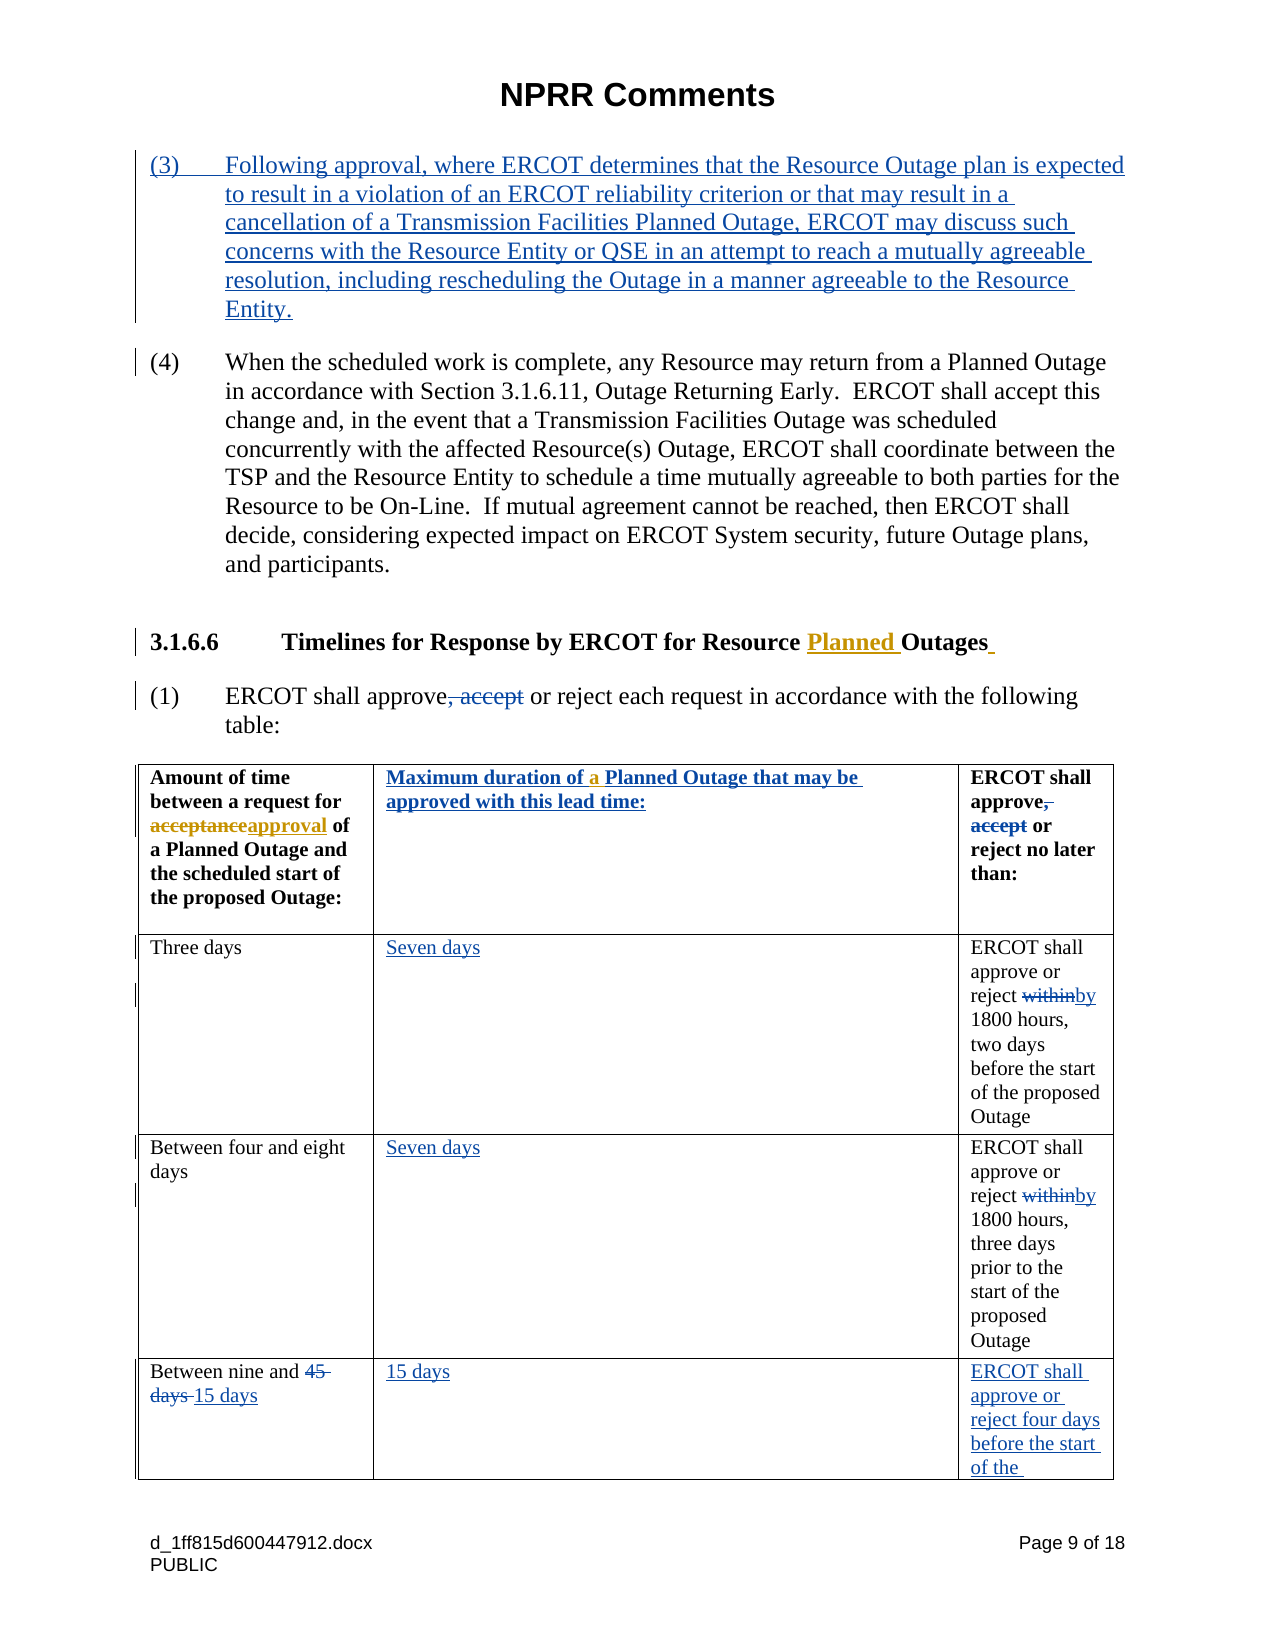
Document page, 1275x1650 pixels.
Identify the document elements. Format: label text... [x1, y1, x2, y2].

table_header Amount of time between a request for of a Planned Outage and the scheduled start of the proposed Outage: [139, 765, 373, 934]
table_header [374, 765, 958, 934]
text 3.1.6.6 Timelines for Response by ERCOT for Resource Outages [150, 627, 1125, 656]
text (4) When the scheduled work is complete, any Resource may return from a Planned Outage in accordance with Section 3.1.6.11, Outage Returning Early. ERCOT shall accept this change and, in the event that a Transmission Facilities Outage was scheduled concurrently with the affected Resource(s) Outage, ERCOT shall coordinate between the TSP and the Resource Entity to schedule a time mutually agreeable to both parties for the Resource to be On-Line. If mutual agreement cannot be reached, then ERCOT shall decide, considering expected impact on ERCOT System security, future Outage plans, and participants. [150, 347, 1125, 577]
table_cell [374, 1135, 958, 1358]
table_cell Between four and eight days [139, 1135, 373, 1358]
table_cell Between nine and [139, 1359, 373, 1479]
table_cell ERCOT shall approve or reject 1800 hours, two days before the start of the proposed Outage [959, 935, 1113, 1134]
table_cell ERCOT shall approve or reject 1800 hours, three days prior to the start of the proposed Outage [959, 1135, 1113, 1358]
table_cell [374, 1359, 958, 1479]
text (1) ERCOT shall approve or reject each request in accordance with the following table: [150, 681, 1125, 739]
table_cell Three days [139, 935, 373, 1134]
table_cell [374, 935, 958, 1134]
table_cell [959, 1359, 1113, 1479]
table_header ERCOT shall approve or reject no later than: [959, 765, 1113, 934]
